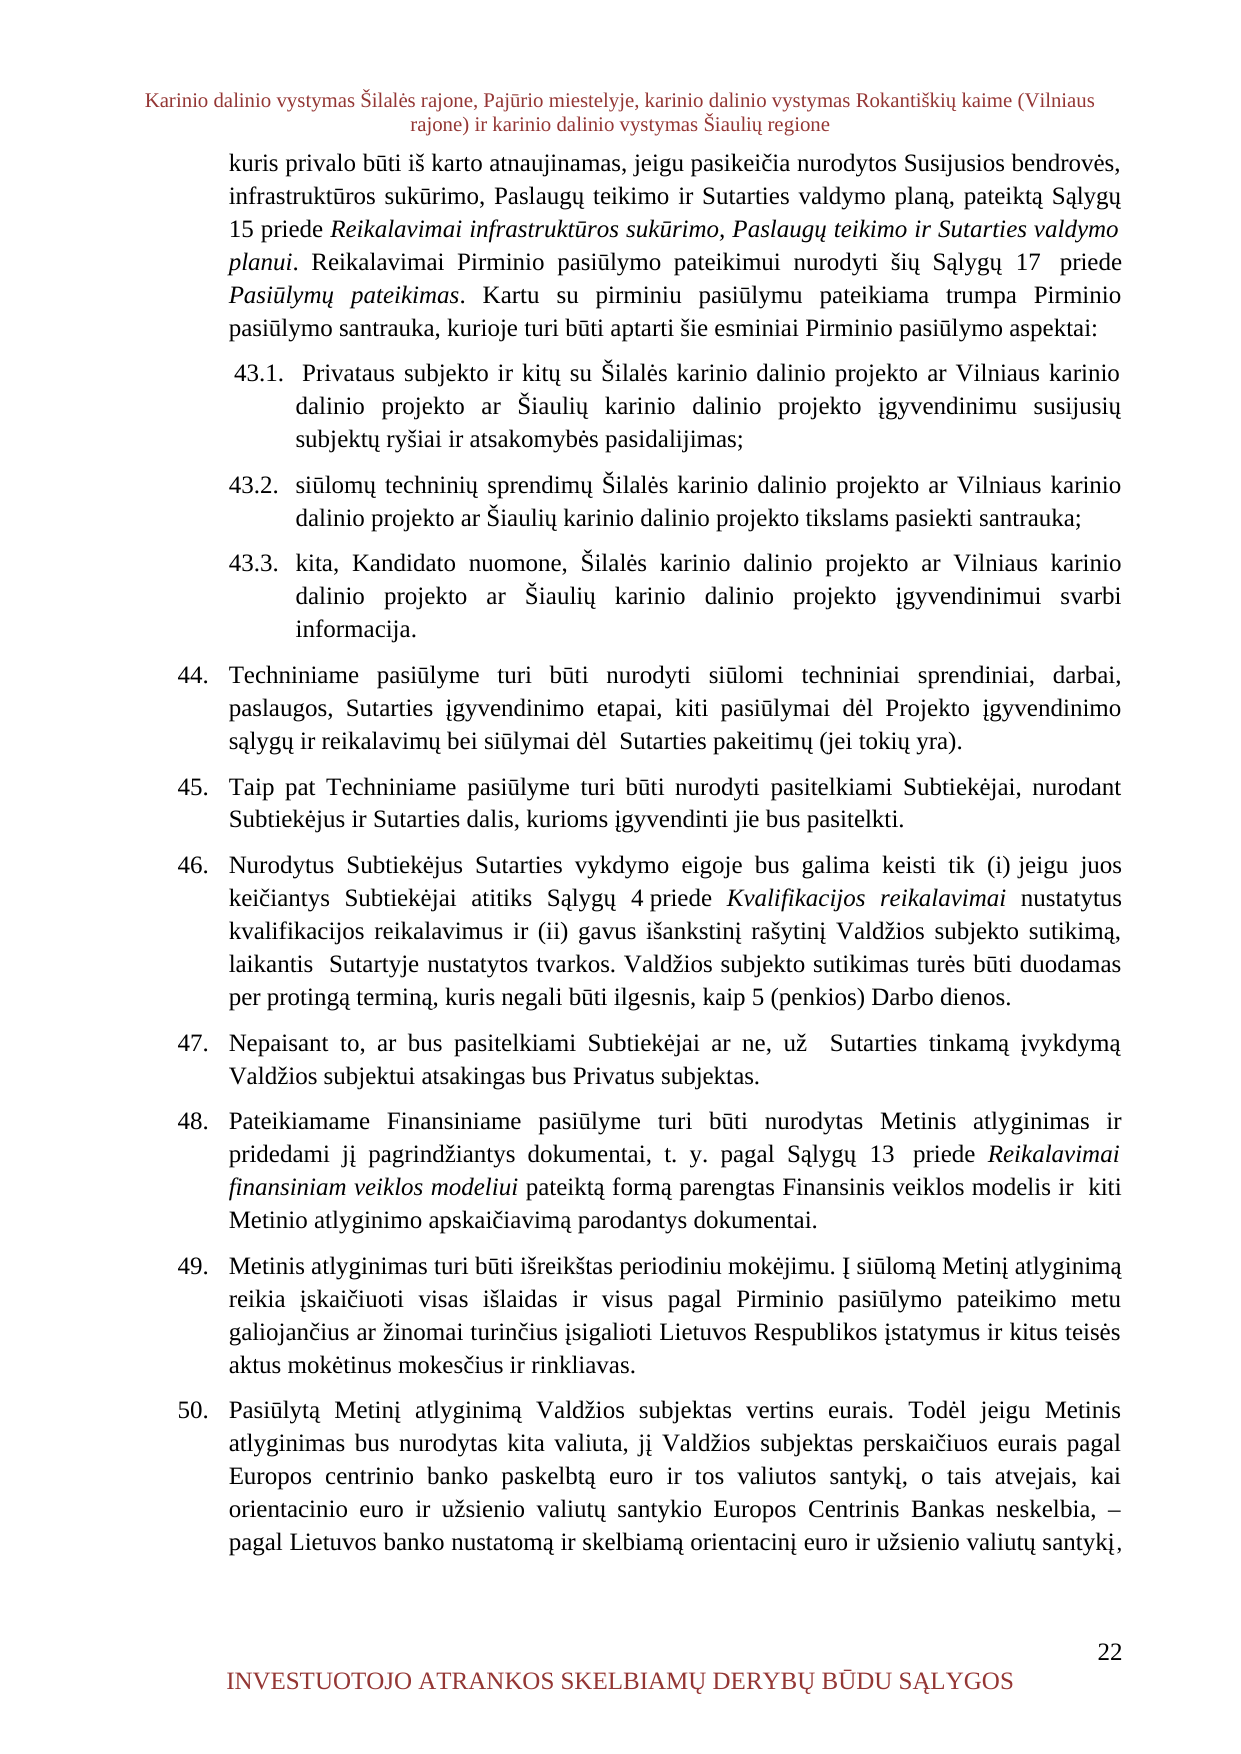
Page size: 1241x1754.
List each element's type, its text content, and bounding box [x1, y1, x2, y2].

list 43.3. kita, Kandidato nuomone, Šilalės karinio dalinio projekto ar Vilniaus karinio dalinio projekto ar Šiaulių karinio dalinio projekto įgyvendinimui svarbi informacija. [228, 548, 1122, 643]
list 43.2. siūlomų techninių sprendimų Šilalės karinio dalinio projekto ar Vilniaus karinio dalinio projekto ar Šiaulių karinio dalinio projekto tikslams pasiekti santrauka; [228, 470, 1122, 532]
text Techniniame pasiūlyme turi būti nurodyti siūlomi techniniai sprendiniai, darbai, paslaugos, Sutarties įgyvendinimo etapai, kiti pasiūlymai dėl Projekto įgyvendinimo sąlygų ir reikalavimų bei siūlymai dėl Sutarties pakeitimų (jei tokių yra). [177, 660, 1122, 755]
text Nurodytus Subtiekėjus Sutarties vykdymo eigoje bus galima keisti tik (i) jeigu juos keičiantys Subtiekėjai atitiks Sąlygų 4 priede Kvalifikacijos reikalavimai nustatytus kvalifikacijos reikalavimus ir (ii) gavus išankstinį rašytinį Valdžios subjekto sutikimą, laikantis Sutartyje nustatytos tvarkos. Valdžios subjekto sutikimas turės būti duodamas per protingą terminą, kuris negali būti ilgesnis, kaip 5 (penkios) Darbo dienos. [177, 850, 1122, 1011]
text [177, 148, 1122, 342]
text Metinis atlyginimas turi būti išreikštas periodiniu mokėjimu. Į siūlomą Metinį atlyginimą reikia įskaičiuoti visas išlaidas ir visus pagal Pirminio pasiūlymo pateikimo metu galiojančius ar žinomai turinčius įsigalioti Lietuvos Respublikos įstatymus ir kitus teisės aktus mokėtinus mokesčius ir rinkliavas. [177, 1251, 1122, 1379]
text Nepaisant to, ar bus pasitelkiami Subtiekėjai ar ne, už Sutarties tinkamą įvykdymą Valdžios subjektui atsakingas bus Privatus subjektas. [177, 1028, 1122, 1089]
text Taip pat Techniniame pasiūlyme turi būti nurodyti pasitelkiami Subtiekėjai, nurodant Subtiekėjus ir Sutarties dalis, kurioms įgyvendinti jie bus pasitelkti. [177, 772, 1122, 833]
list 43.1. Privataus subjekto ir kitų su Šilalės karinio dalinio projekto ar Vilniaus karinio dalinio projekto ar Šiaulių karinio dalinio projekto įgyvendinimu susijusių subjektų ryšiai ir atsakomybės pasidalijimas; [207, 358, 1122, 453]
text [177, 1395, 1122, 1556]
text Pateikiamame Finansiniame pasiūlyme turi būti nurodytas Metinis atlyginimas ir pridedami jį pagrindžiantys dokumentai, t. y. pagal Sąlygų 13 priede Reikalavimai finansiniam veiklos modeliui pateiktą formą parengtas Finansinis veiklos modelis ir kiti Metinio atlyginimo apskaičiavimą parodantys dokumentai. [177, 1106, 1122, 1234]
